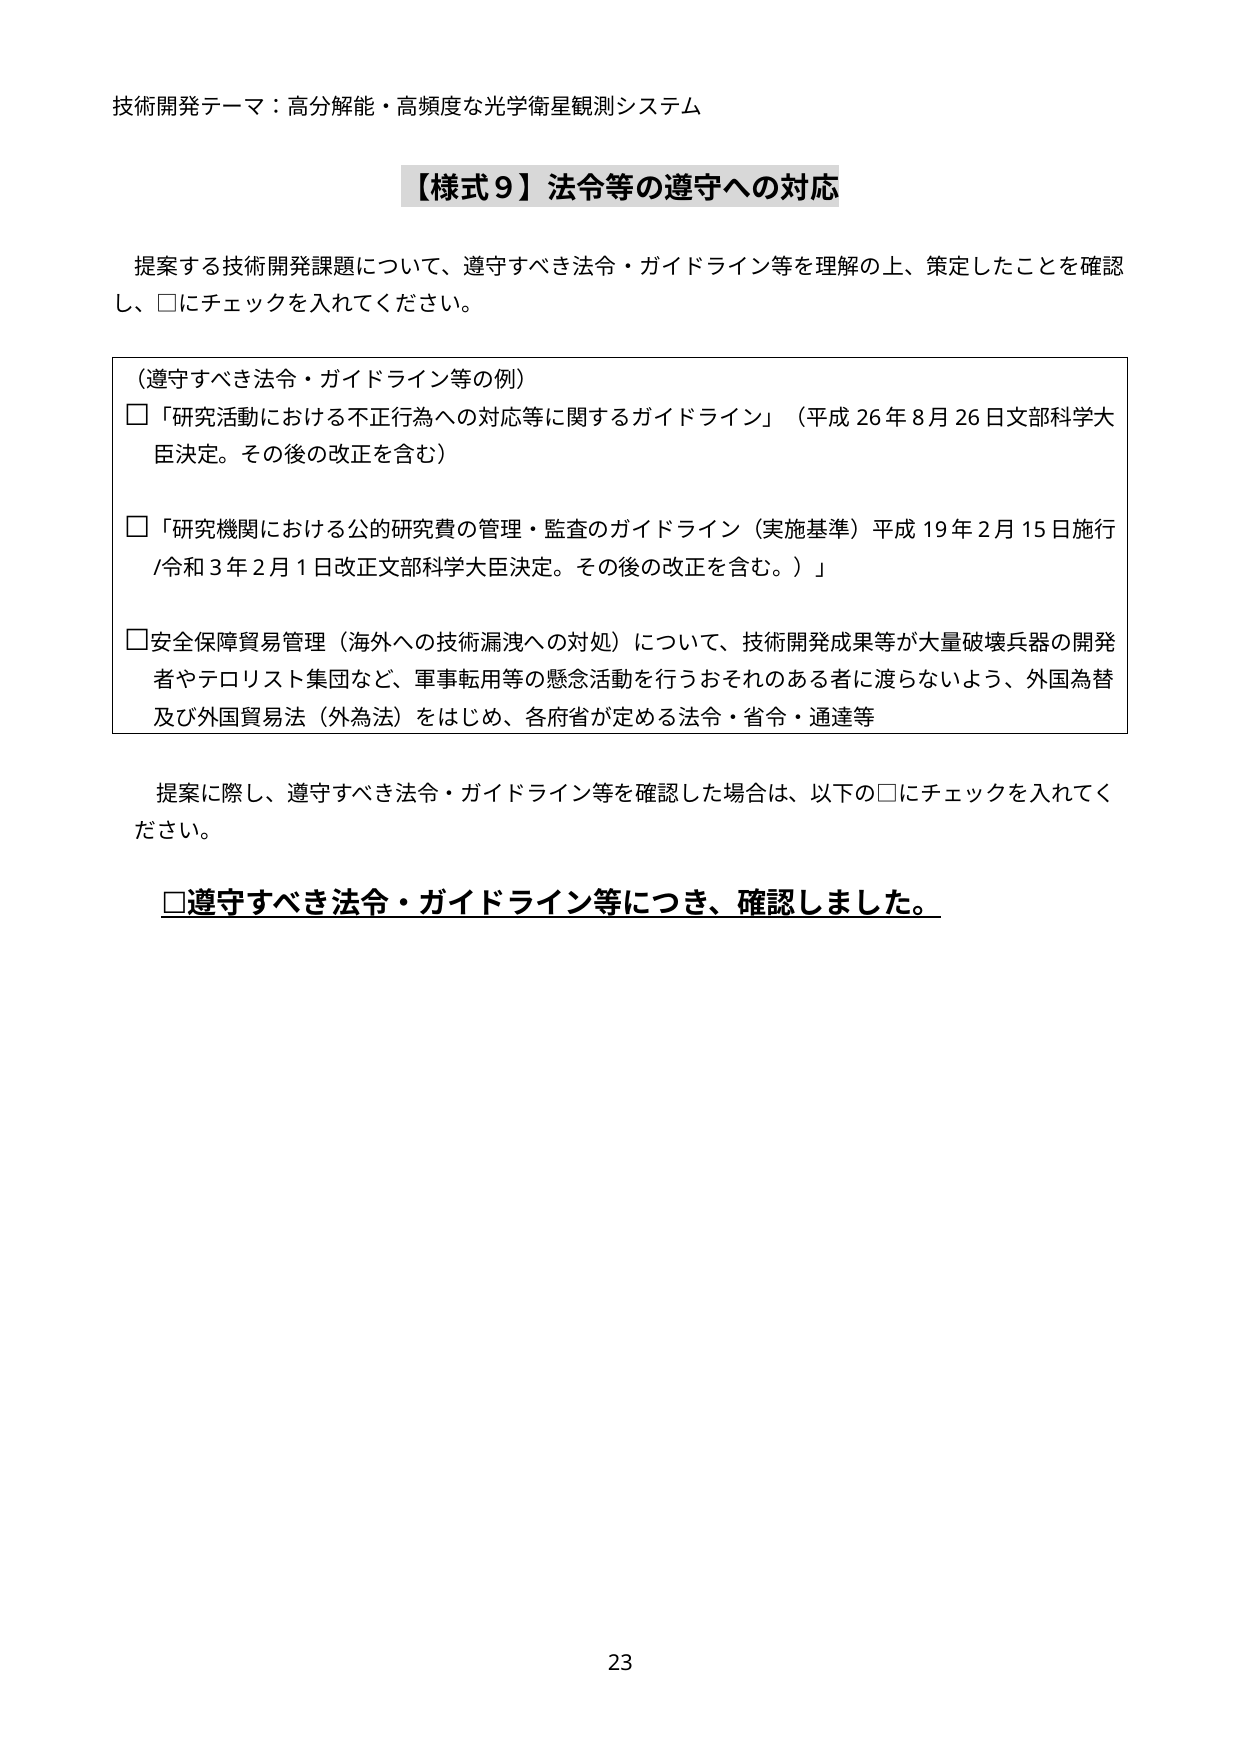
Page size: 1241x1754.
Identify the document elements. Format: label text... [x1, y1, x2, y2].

table_header （遵守すべき法令・ガイドライン等の例） 「研究活動における不正行為への対応等に関するガイドライン」（平成26年8月26日文部科学大臣決定。その後の改正を含む） 「研究機関における公的研究費の管理・監査のガイドライン（実施基準）平成19年2月15日施行/令和3年2月1日改正文部科学大臣決定。その後の改正を含む。）」 安全保障貿易管理（海外への技術漏洩への対処）について、技術開発成果等が大量破壊兵器の開発者やテロリスト集団など、軍事転用等の懸念活動を行うおそれのある者に渡らないよう、外国為替及び外国貿易法（外為法）をはじめ、各府省が定める法令・省令・通達等 [113, 358, 1127, 733]
text 【様式９】法令等の遵守への対応 [112, 164, 1128, 207]
text 提案に際し、遵守すべき法令・ガイドライン等を確認した場合は、以下の□にチェックを入れてください。 [112, 771, 1117, 846]
text 遵守すべき法令・ガイドライン等につき、確認しました。 [112, 884, 960, 921]
text 提案する技術開発課題について、遵守すべき法令・ガイドライン等を理解の上、策定したことを確認し、□にチェックを入れてください。 [112, 244, 1128, 319]
